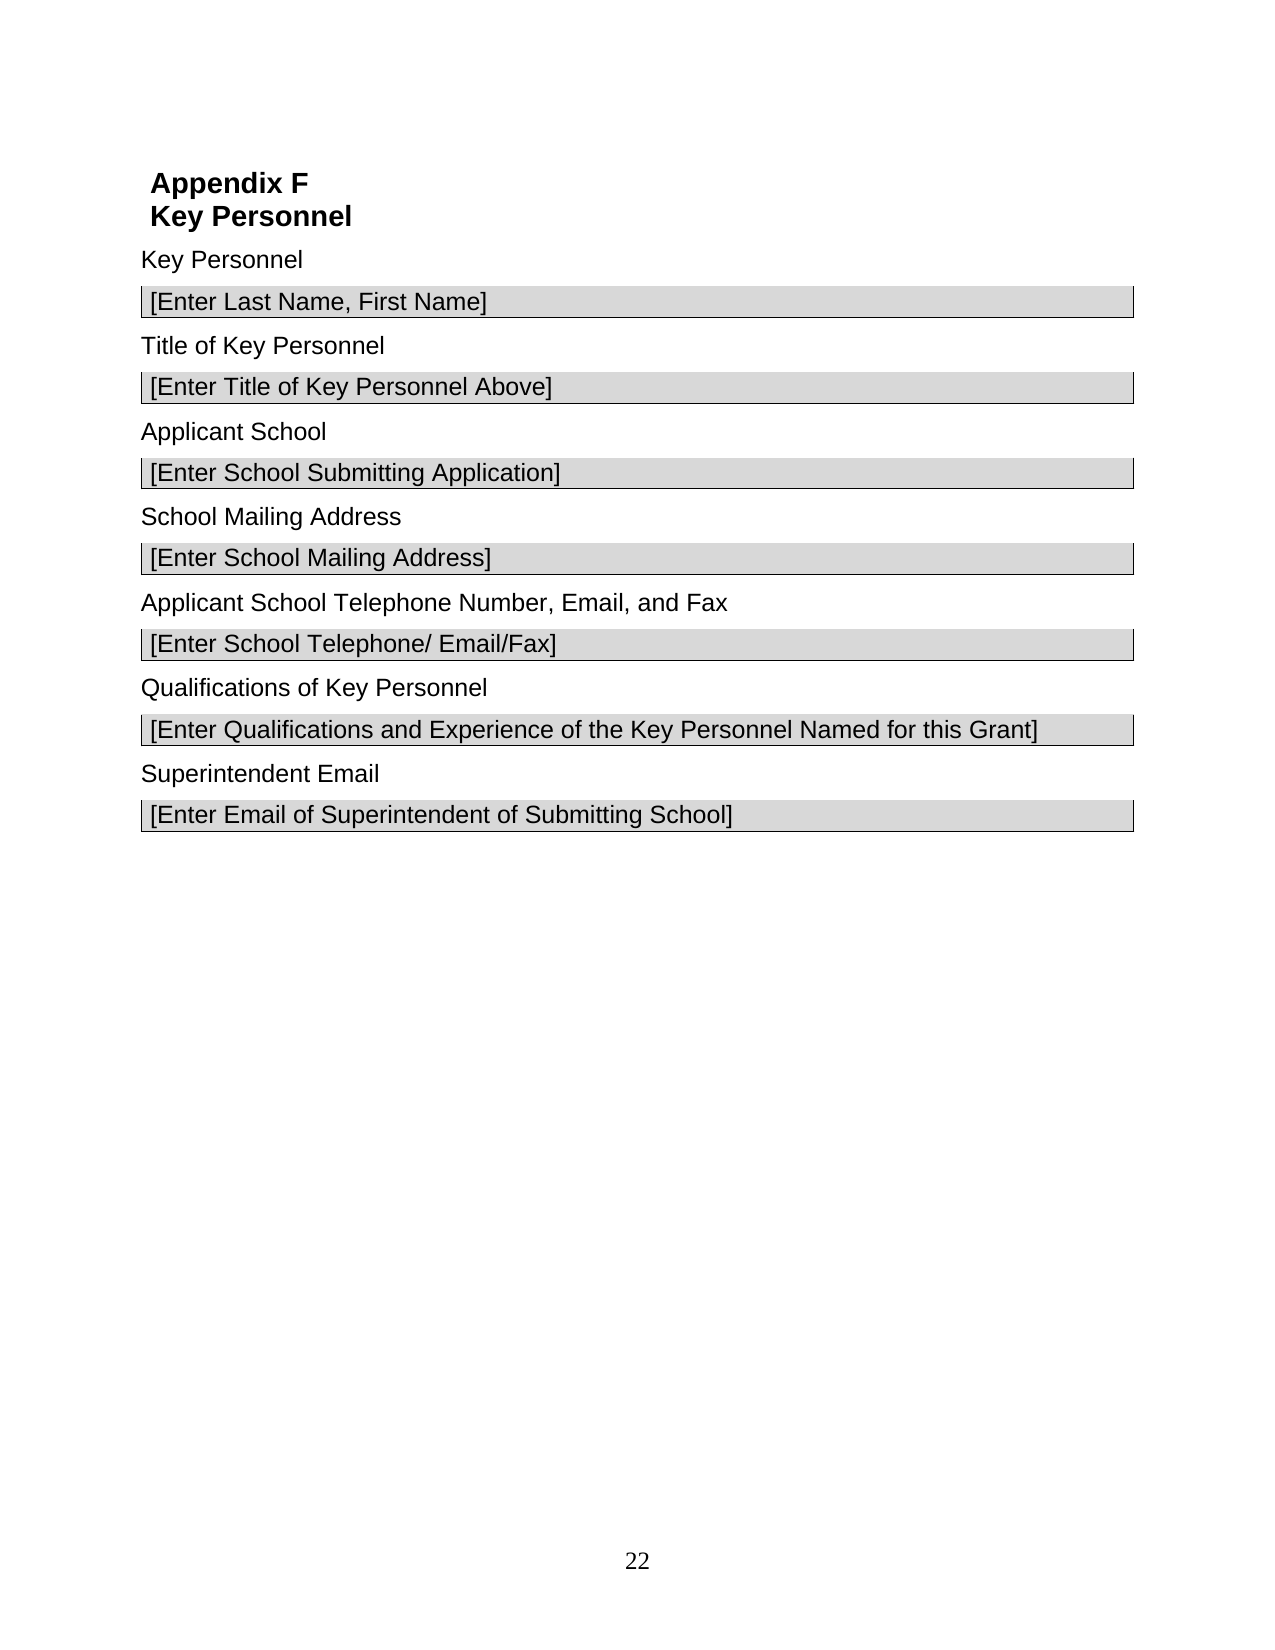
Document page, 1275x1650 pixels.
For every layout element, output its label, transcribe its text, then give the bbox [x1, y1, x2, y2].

text [Enter School Telephone/ Email/Fax] [142, 629, 1133, 660]
text Applicant School Telephone Number, Email, and Fax [141, 588, 1125, 616]
text Title of Key Personnel [141, 331, 1125, 359]
subtitle Appendix F Key Personnel [150, 166, 1125, 233]
text [Enter Last Name, First Name] [142, 286, 1133, 317]
text [Enter School Mailing Address] [142, 543, 1133, 574]
text Qualifications of Key Personnel [141, 673, 1125, 702]
text [Enter Email of Superintendent of Submitting School] [142, 800, 1133, 831]
text [Enter Qualifications and Experience of the Key Personnel Named for this Grant] [141, 714, 1133, 745]
text [Enter Title of Key Personnel Above] [142, 372, 1133, 403]
text Applicant School [141, 416, 1125, 445]
text School Mailing Address [141, 502, 1125, 531]
text Key Personnel [141, 245, 1125, 274]
text [Enter School Submitting Application] [142, 458, 1133, 488]
text Superintendent Email [141, 759, 1125, 788]
